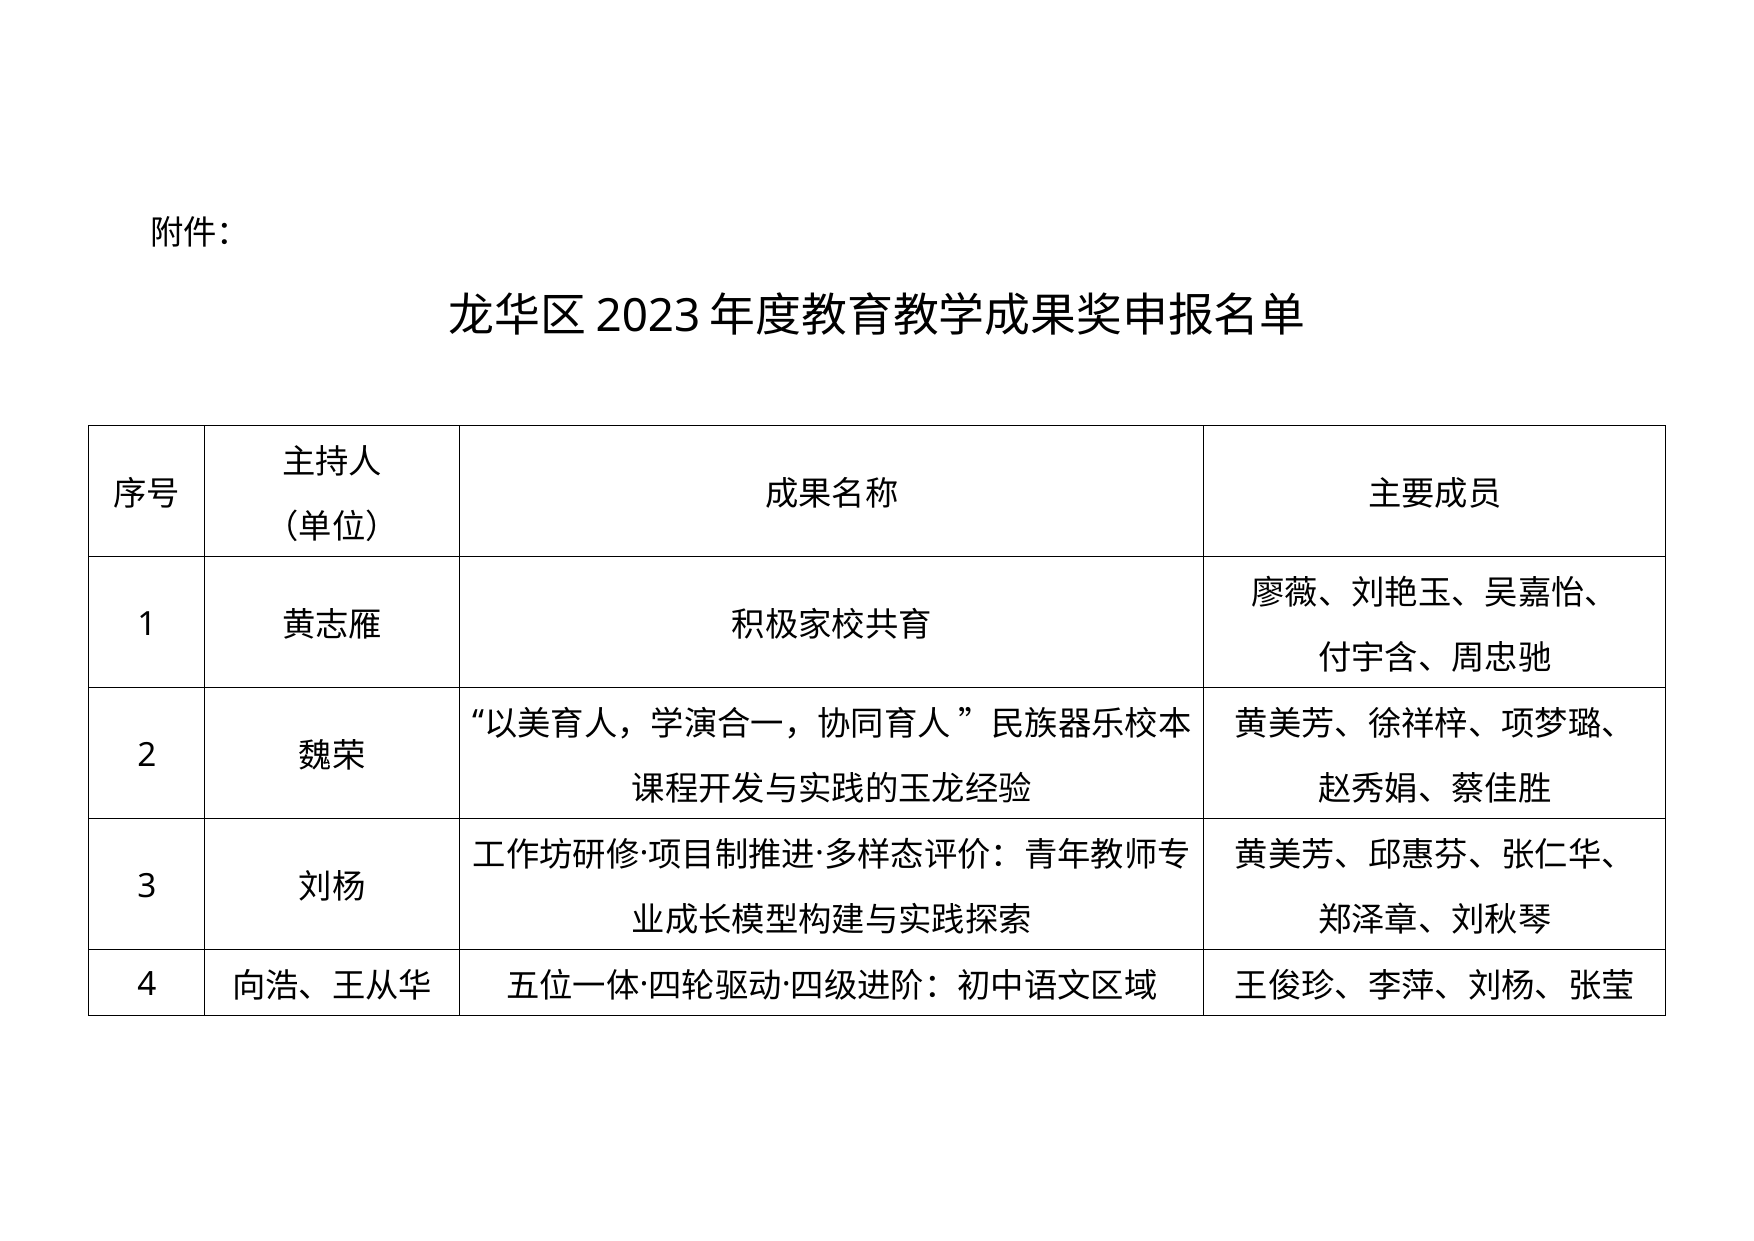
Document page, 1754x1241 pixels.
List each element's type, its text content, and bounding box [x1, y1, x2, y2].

table_header 主要成员 [1204, 426, 1665, 556]
table_header 主持人 （单位） [205, 426, 459, 556]
table_cell 刘杨 [205, 819, 459, 949]
table_cell 4 [89, 950, 204, 1015]
table_header 成果名称 [460, 426, 1203, 556]
table_cell 工作坊研修·项目制推进·多样态评价：青年教师专业成长模型构建与实践探索 [460, 819, 1203, 949]
table_cell 王俊珍、李萍、刘杨、张莹 [1204, 950, 1665, 1015]
table_cell 黄美芳、邱惠芬、张仁华、 郑泽章、刘秋琴 [1204, 819, 1665, 949]
text 附件： [150, 198, 1604, 263]
table_cell 积极家校共育 [460, 557, 1203, 687]
table_cell 3 [89, 819, 204, 949]
table_cell 廖薇、刘艳玉、吴嘉怡、 付宇含、周忠驰 [1204, 557, 1665, 687]
table_cell 黄美芳、徐祥梓、项梦璐、 赵秀娟、蔡佳胜 [1204, 688, 1665, 818]
text 龙华区2023年度教育教学成果奖申报名单 [150, 263, 1604, 360]
table_cell 黄志雁 [205, 557, 459, 687]
table_cell 1 [89, 557, 204, 687]
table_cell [460, 950, 1203, 1015]
table_cell 魏荣 [205, 688, 459, 818]
table_cell 2 [89, 688, 204, 818]
table_cell “以美育人，学演合一，协同育人 ”民族器乐校本课程开发与实践的玉龙经验 [460, 688, 1203, 818]
table_cell 向浩、王从华 [205, 950, 459, 1015]
table_header 序号 [89, 426, 204, 556]
